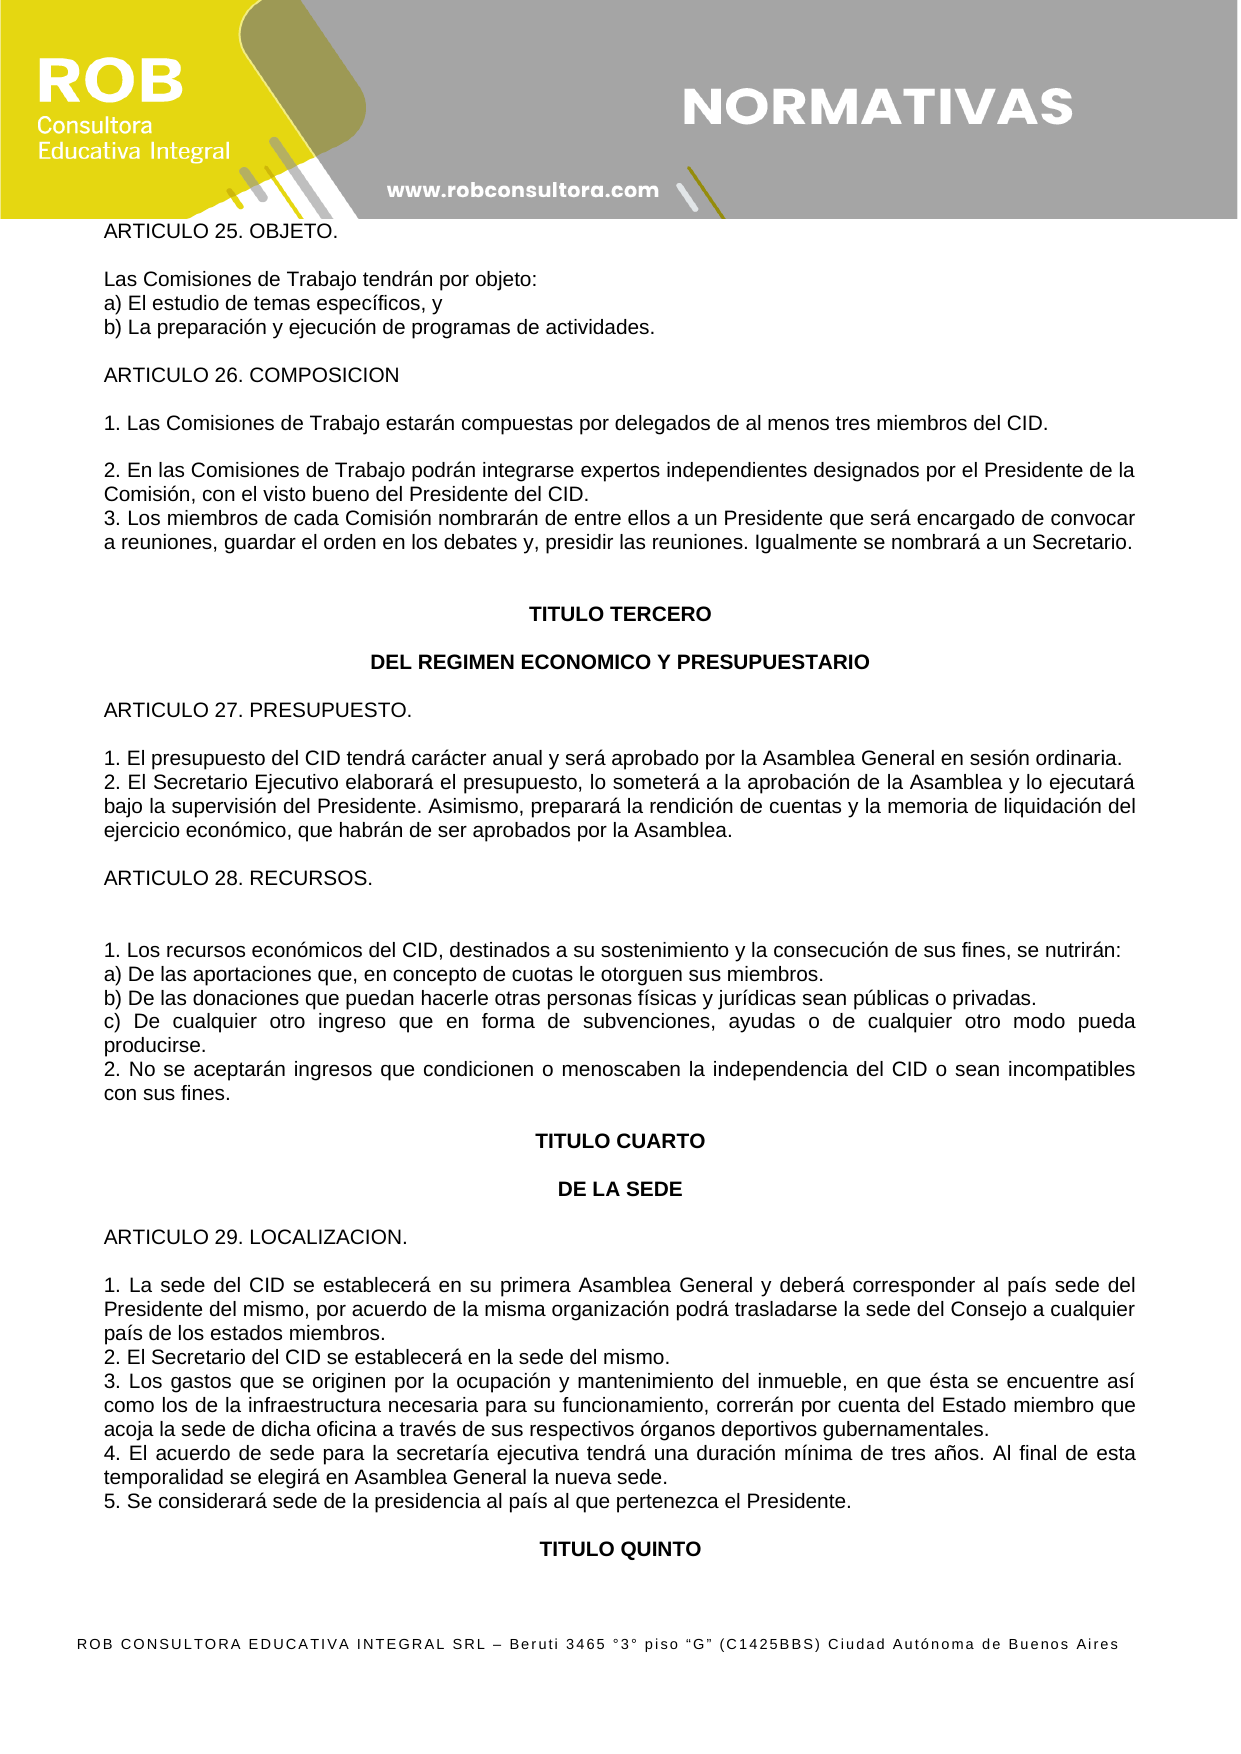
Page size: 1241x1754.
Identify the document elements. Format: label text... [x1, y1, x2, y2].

text Las Comisiones de Trabajo tendrán por objeto: [103, 267, 1137, 291]
text ARTICULO 28. RECURSOS. [103, 866, 1137, 889]
text ARTICULO 25. OBJETO. [103, 219, 1137, 243]
text TITULO CUARTO [103, 1129, 1137, 1153]
text 1. La sede del CID se establecerá en su primera Asamblea General y deberá corresponder al país sede del Presidente del mismo, por acuerdo de la misma organización podrá trasladarse la sede del Consejo a cualquier país de los estados miembros. [103, 1273, 1137, 1345]
text a) El estudio de temas específicos, y [103, 291, 1137, 314]
text 2. El Secretario del CID se establecerá en la sede del mismo. [103, 1345, 1137, 1369]
text 2. El Secretario Ejecutivo elaborará el presupuesto, lo someterá a la aprobación de la Asamblea y lo ejecutará bajo la supervisión del Presidente. Asimismo, preparará la rendición de cuentas y la memoria de liquidación del ejercicio económico, que habrán de ser aprobados por la Asamblea. [103, 770, 1137, 842]
text 1. Los recursos económicos del CID, destinados a su sostenimiento y la consecución de sus fines, se nutrirán: [103, 937, 1137, 961]
text 1. El presupuesto del CID tendrá carácter anual y será aprobado por la Asamblea General en sesión ordinaria. [103, 746, 1137, 770]
text DE LA SEDE [103, 1177, 1137, 1201]
text 3. Los miembros de cada Comisión nombrarán de entre ellos a un Presidente que será encargado de convocar a reuniones, guardar el orden en los debates y, presidir las reuniones. Igualmente se nombrará a un Secretario. [103, 506, 1137, 554]
text 2. En las Comisiones de Trabajo podrán integrarse expertos independientes designados por el Presidente de la Comisión, con el visto bueno del Presidente del CID. [103, 458, 1137, 506]
text a) De las aportaciones que, en concepto de cuotas le otorguen sus miembros. [103, 961, 1137, 985]
text TITULO QUINTO [103, 1536, 1137, 1560]
text ARTICULO 27. PRESUPUESTO. [103, 698, 1137, 722]
text 3. Los gastos que se originen por la ocupación y mantenimiento del inmueble, en que ésta se encuentre así como los de la infraestructura necesaria para su funcionamiento, correrán por cuenta del Estado miembro que acoja la sede de dicha oficina a través de sus respectivos órganos deportivos gubernamentales. [103, 1369, 1137, 1441]
text c) De cualquier otro ingreso que en forma de subvenciones, ayudas o de cualquier otro modo pueda producirse. [103, 1009, 1137, 1057]
text b) La preparación y ejecución de programas de actividades. [103, 314, 1137, 338]
text 1. Las Comisiones de Trabajo estarán compuestas por delegados de al menos tres miembros del CID. [103, 410, 1137, 434]
picture [0, 0, 1238, 219]
text ARTICULO 29. LOCALIZACION. [103, 1225, 1137, 1249]
text DEL REGIMEN ECONOMICO Y PRESUPUESTARIO [103, 650, 1137, 674]
text 4. El acuerdo de sede para la secretaría ejecutiva tendrá una duración mínima de tres años. Al final de esta temporalidad se elegirá en Asamblea General la nueva sede. [103, 1441, 1137, 1488]
text ARTICULO 26. COMPOSICION [103, 362, 1137, 386]
text b) De las donaciones que puedan hacerle otras personas físicas y jurídicas sean públicas o privadas. [103, 985, 1137, 1009]
text 2. No se aceptarán ingresos que condicionen o menoscaben la independencia del CID o sean incompatibles con sus fines. [103, 1057, 1137, 1105]
text TITULO TERCERO [103, 602, 1137, 626]
text 5. Se considerará sede de la presidencia al país al que pertenezca el Presidente. [103, 1488, 1137, 1512]
